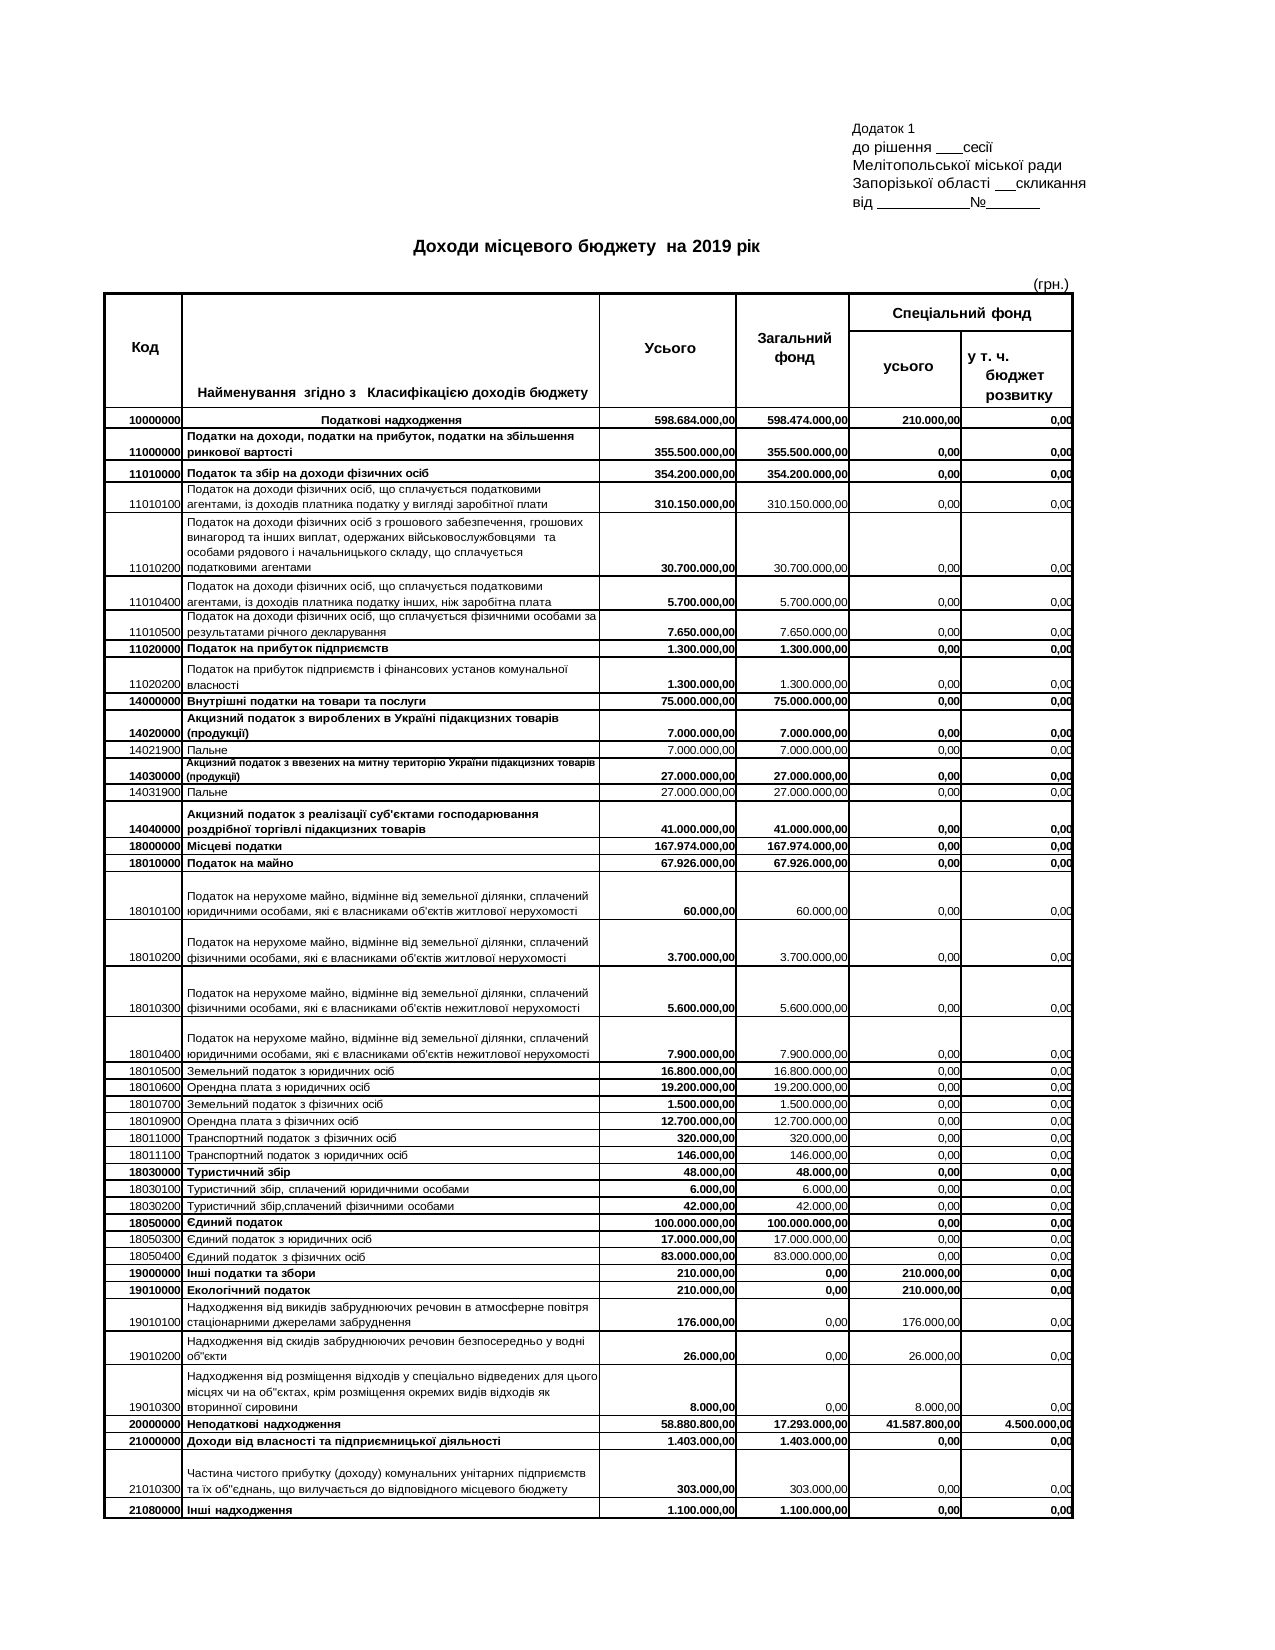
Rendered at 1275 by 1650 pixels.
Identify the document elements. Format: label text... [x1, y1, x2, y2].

table_cell 83.000.000,00 [737, 1248, 848, 1264]
table_cell Орендна плата з фізичних осіб [183, 1113, 599, 1129]
table_cell 48.000,00 [600, 1164, 735, 1179]
table_cell 42.000,00 [600, 1198, 735, 1213]
table_cell 0,00 [962, 1017, 1071, 1061]
table_cell Податки на доходи, податки на прибуток, податки на збільшення ринкової вартості [183, 429, 599, 459]
table_header Загальний фонд [737, 295, 848, 407]
table_cell 0,00 [962, 967, 1071, 1016]
table_cell 14021900 [106, 742, 181, 757]
table_cell 7.000.000,00 [737, 711, 848, 740]
table_cell 1.300.000,00 [600, 658, 735, 692]
table_cell 21010300 [106, 1450, 181, 1496]
table_header Код [106, 295, 181, 407]
table_cell 18050300 [106, 1232, 181, 1247]
table_cell 0,00 [850, 1063, 960, 1078]
table_cell Єдиний податок з юридичних осіб [183, 1232, 599, 1247]
table_cell 0,00 [850, 838, 960, 854]
table_cell Акцизний податок з ввезених на митну територію України підакцизних товарів (продукції) [183, 759, 599, 783]
table_cell 60.000,00 [600, 872, 735, 918]
table_cell 7.650.000,00 [600, 611, 735, 639]
table_cell 19.200.000,00 [600, 1080, 735, 1095]
table_cell 48.000,00 [737, 1164, 848, 1179]
table_cell 18030200 [106, 1198, 181, 1213]
table_cell 0,00 [850, 1113, 960, 1129]
table_cell 26.000,00 [850, 1332, 960, 1364]
table_cell 210.000,00 [600, 1282, 735, 1297]
table_cell 27.000.000,00 [737, 759, 848, 783]
table_cell Податок на доходи фізичних осіб, що сплачується податковими агентами, із доходів платника податку інших, ніж заробітна плата [183, 577, 599, 609]
table_cell 0,00 [962, 1265, 1071, 1281]
table_cell 0,00 [850, 513, 960, 575]
table_cell 0,00 [850, 785, 960, 800]
table_cell 0,00 [962, 429, 1071, 459]
table_cell 0,00 [962, 577, 1071, 609]
table_header Найменування згідно з Класифікацією доходів бюджету [183, 295, 599, 407]
table_cell 0,00 [962, 611, 1071, 639]
table_cell 0,00 [962, 759, 1071, 783]
table_cell 1.403.000,00 [737, 1433, 848, 1448]
table_cell 100.000.000,00 [600, 1215, 735, 1230]
table_cell 0,00 [962, 1232, 1071, 1247]
table_cell 0,00 [850, 429, 960, 459]
table_cell Податок на прибуток підприємств і фінансових установ комунальної власності [183, 658, 599, 692]
table_cell 41.587.800,00 [850, 1416, 960, 1432]
table_cell 17.000.000,00 [600, 1232, 735, 1247]
table_cell 0,00 [850, 611, 960, 639]
table_cell 18050000 [106, 1215, 181, 1230]
table_cell 11010200 [106, 513, 181, 575]
table_cell 0,00 [850, 1498, 960, 1517]
table_cell Єдиний податок [183, 1215, 599, 1230]
table_cell 0,00 [962, 1332, 1071, 1364]
table_cell 0,00 [850, 1181, 960, 1196]
table_cell 0,00 [962, 483, 1071, 512]
table_cell 21000000 [106, 1433, 181, 1448]
table_cell 18010300 [106, 967, 181, 1016]
table_cell 0,00 [850, 1097, 960, 1112]
table_cell Внутрішні податки на товари та послуги [183, 694, 599, 709]
table_cell 18010000 [106, 855, 181, 871]
table_cell 21080000 [106, 1498, 181, 1517]
table_cell 0,00 [850, 641, 960, 656]
table_cell Податок на майно [183, 855, 599, 871]
table_cell Податок на доходи фізичних осіб з грошового забезпечення, грошових винагород та інших виплат, одержаних військовослужбовцями та особами рядового і начальницького складу, що сплачується податковими агентами [183, 513, 599, 575]
table_cell 41.000.000,00 [737, 802, 848, 837]
table_cell Транспортний податок з фізичних осіб [183, 1130, 599, 1146]
table_cell 0,00 [962, 408, 1071, 427]
table_cell 355.500.000,00 [600, 429, 735, 459]
table_cell 11010100 [106, 483, 181, 512]
text Додаток 1 [852, 121, 1098, 136]
table_cell 0,00 [962, 461, 1071, 481]
table_cell 27.000.000,00 [600, 759, 735, 783]
table_cell 18010400 [106, 1017, 181, 1061]
table_cell 0,00 [850, 1232, 960, 1247]
table_cell 210.000,00 [600, 1265, 735, 1281]
table_cell 10000000 [106, 408, 181, 427]
table_cell 75.000.000,00 [600, 694, 735, 709]
table_cell 27.000.000,00 [600, 785, 735, 800]
table_cell 6.000,00 [600, 1181, 735, 1196]
table_cell 18010200 [106, 920, 181, 965]
table_cell 4.500.000,00 [962, 1416, 1071, 1432]
table_cell 7.000.000,00 [600, 742, 735, 757]
table_cell 0,00 [737, 1299, 848, 1330]
table_cell 100.000.000,00 [737, 1215, 848, 1230]
table_cell 0,00 [962, 1498, 1071, 1517]
table_cell 1.100.000,00 [600, 1498, 735, 1517]
table_cell Земельний податок з юридичних осіб [183, 1063, 599, 1078]
table_cell 0,00 [850, 1080, 960, 1095]
table_cell 0,00 [962, 1365, 1071, 1415]
table_cell Неподаткові надходження [183, 1416, 599, 1432]
table_cell 167.974.000,00 [737, 838, 848, 854]
table_cell 8.000,00 [600, 1365, 735, 1415]
table_cell 320.000,00 [600, 1130, 735, 1146]
table_cell 146.000,00 [600, 1147, 735, 1162]
table_cell 0,00 [962, 641, 1071, 656]
table_cell 0,00 [850, 967, 960, 1016]
table_cell Туристичний збір [183, 1164, 599, 1179]
table_cell 12.700.000,00 [737, 1113, 848, 1129]
table_cell 7.900.000,00 [600, 1017, 735, 1061]
table_cell 210.000,00 [850, 1282, 960, 1297]
table_cell Інші надходження [183, 1498, 599, 1517]
table_cell 1.100.000,00 [737, 1498, 848, 1517]
table_cell 0,00 [962, 1215, 1071, 1230]
table_cell Податок на доходи фізичних осіб, що сплачується податковими агентами, із доходів платника податку у вигляді заробітної плати [183, 483, 599, 512]
table_cell 42.000,00 [737, 1198, 848, 1213]
table_cell 0,00 [850, 1198, 960, 1213]
table_cell 83.000.000,00 [600, 1248, 735, 1264]
table_cell 0,00 [962, 1097, 1071, 1112]
table_cell 18011100 [106, 1147, 181, 1162]
table_cell 0,00 [737, 1282, 848, 1297]
table_cell 18010700 [106, 1097, 181, 1112]
table_cell 20000000 [106, 1416, 181, 1432]
table_cell 19010000 [106, 1282, 181, 1297]
table_cell 0,00 [962, 1299, 1071, 1330]
table_cell 1.500.000,00 [737, 1097, 848, 1112]
table_cell 320.000,00 [737, 1130, 848, 1146]
table_cell Туристичний збір,сплачений фізичними особами [183, 1198, 599, 1213]
table_cell 16.800.000,00 [737, 1063, 848, 1078]
table_cell 0,00 [962, 838, 1071, 854]
table_cell 41.000.000,00 [600, 802, 735, 837]
table_cell Єдиний податок з фізичних осіб [183, 1248, 599, 1264]
table_cell 0,00 [850, 461, 960, 481]
table_cell 67.926.000,00 [737, 855, 848, 871]
title Доходи місцевого бюджету на 2019 рік [413, 236, 765, 256]
table_cell 19010200 [106, 1332, 181, 1364]
table_cell 0,00 [962, 1147, 1071, 1162]
table_cell 14000000 [106, 694, 181, 709]
table_cell 6.000,00 [737, 1181, 848, 1196]
table_cell 18010500 [106, 1063, 181, 1078]
table_cell 598.474.000,00 [737, 408, 848, 427]
table_cell Акцизний податок з реалізації суб'єктами господарювання роздрібної торгівлі підакцизних товарів [183, 802, 599, 837]
table_cell 0,00 [962, 1063, 1071, 1078]
table_cell 17.000.000,00 [737, 1232, 848, 1247]
table_cell 0,00 [962, 1433, 1071, 1448]
table_cell 11010400 [106, 577, 181, 609]
table_cell 0,00 [962, 1080, 1071, 1095]
table_cell 18010900 [106, 1113, 181, 1129]
table_cell Екологічний податок [183, 1282, 599, 1297]
table_cell 11010500 [106, 611, 181, 639]
table_cell 598.684.000,00 [600, 408, 735, 427]
table_cell 18050400 [106, 1248, 181, 1264]
table_cell 0,00 [850, 802, 960, 837]
table_cell Акцизний податок з вироблених в Україні підакцизних товарів (продукції) [183, 711, 599, 740]
table_header Спеціальний фонд [850, 295, 1071, 330]
table_cell 67.926.000,00 [600, 855, 735, 871]
table_cell 0,00 [850, 920, 960, 965]
table_cell 0,00 [850, 1450, 960, 1496]
table_cell 1.300.000,00 [737, 641, 848, 656]
table_cell 0,00 [962, 920, 1071, 965]
table_cell Орендна плата з юридичних осіб [183, 1080, 599, 1095]
table_cell Доходи від власності та підприємницької діяльності [183, 1433, 599, 1448]
table_cell 0,00 [850, 1147, 960, 1162]
table_cell 0,00 [850, 711, 960, 740]
table_cell 14020000 [106, 711, 181, 740]
table_cell 0,00 [962, 1282, 1071, 1297]
table_cell Місцеві податки [183, 838, 599, 854]
table_cell 0,00 [962, 513, 1071, 575]
table_cell 176.000,00 [850, 1299, 960, 1330]
table_cell 0,00 [962, 1130, 1071, 1146]
table_cell 0,00 [962, 1248, 1071, 1264]
table_cell 354.200.000,00 [600, 461, 735, 481]
table_cell 167.974.000,00 [600, 838, 735, 854]
table_cell 0,00 [737, 1265, 848, 1281]
table_cell Інші податки та збори [183, 1265, 599, 1281]
table_cell 19.200.000,00 [737, 1080, 848, 1095]
table_cell 0,00 [850, 483, 960, 512]
table_cell Надходження від розміщення відходів у спеціально відведених для цього місцях чи на об"єктах, крім розміщення окремих видів відходів як вторинної сировини [183, 1365, 599, 1415]
table_cell 310.150.000,00 [737, 483, 848, 512]
table_cell 14031900 [106, 785, 181, 800]
table_cell 0,00 [962, 872, 1071, 918]
table_cell 11020000 [106, 641, 181, 656]
table_cell 19010100 [106, 1299, 181, 1330]
table_cell Податок на доходи фізичних осіб, що сплачується фізичними особами за результатами річного декларування [183, 611, 599, 639]
table_cell 7.650.000,00 [737, 611, 848, 639]
table_cell Податок на нерухоме майно, відмінне від земельної ділянки, сплачений фізичними особами, які є власниками об'єктів нежитлової нерухомості [183, 967, 599, 1016]
table_cell 18011000 [106, 1130, 181, 1146]
table_cell 8.000,00 [850, 1365, 960, 1415]
table_cell 1.300.000,00 [737, 658, 848, 692]
table_cell Податок на нерухоме майно, відмінне від земельної ділянки, сплачений юридичними особами, які є власниками об'єктів нежитлової нерухомості [183, 1017, 599, 1061]
table_cell 18010100 [106, 872, 181, 918]
table_cell 5.700.000,00 [737, 577, 848, 609]
table_cell 310.150.000,00 [600, 483, 735, 512]
table_cell 12.700.000,00 [600, 1113, 735, 1129]
table_cell Податок та збір на доходи фізичних осіб [183, 461, 599, 481]
table_cell Пальне [183, 742, 599, 757]
table_cell 210.000,00 [850, 408, 960, 427]
table_cell Транспортний податок з юридичних осіб [183, 1147, 599, 1162]
table_cell 0,00 [962, 1164, 1071, 1179]
table_cell 0,00 [962, 694, 1071, 709]
table_cell у т. ч. бюджет розвитку [962, 332, 1071, 407]
table_cell 0,00 [850, 1215, 960, 1230]
table_cell 303.000,00 [737, 1450, 848, 1496]
table_cell Надходження від викидів забруднюючих речовин в атмосферне повітря стаціонарними джерелами забруднення [183, 1299, 599, 1330]
table_cell 0,00 [850, 759, 960, 783]
table_cell 146.000,00 [737, 1147, 848, 1162]
table_cell Туристичний збір, сплачений юридичними особами [183, 1181, 599, 1196]
table_cell 17.293.000,00 [737, 1416, 848, 1432]
table_cell 7.900.000,00 [737, 1017, 848, 1061]
table_cell 0,00 [962, 742, 1071, 757]
table_cell 0,00 [850, 1017, 960, 1061]
table_cell 0,00 [962, 855, 1071, 871]
table_cell 0,00 [962, 1181, 1071, 1196]
table_cell 0,00 [850, 1130, 960, 1146]
table_cell 14030000 [106, 759, 181, 783]
table_cell 0,00 [737, 1332, 848, 1364]
table_cell 11000000 [106, 429, 181, 459]
table_cell 303.000,00 [600, 1450, 735, 1496]
table_cell 5.600.000,00 [737, 967, 848, 1016]
table_cell 355.500.000,00 [737, 429, 848, 459]
table_cell 0,00 [850, 1433, 960, 1448]
table_cell усього [850, 332, 960, 407]
table_cell 0,00 [850, 1164, 960, 1179]
table_cell Податок на прибуток підприємств [183, 641, 599, 656]
table_cell Податок на нерухоме майно, відмінне від земельної ділянки, сплачений юридичними особами, які є власниками об'єктів житлової нерухомості [183, 872, 599, 918]
table_cell 0,00 [850, 742, 960, 757]
table_cell 19000000 [106, 1265, 181, 1281]
table_cell 30.700.000,00 [600, 513, 735, 575]
table_cell 19010300 [106, 1365, 181, 1415]
table_cell 60.000,00 [737, 872, 848, 918]
table_cell Земельний податок з фізичних осіб [183, 1097, 599, 1112]
table_cell 0,00 [850, 694, 960, 709]
table_cell 7.000.000,00 [737, 742, 848, 757]
table_cell 18030000 [106, 1164, 181, 1179]
table_cell 1.500.000,00 [600, 1097, 735, 1112]
table_cell Частина чистого прибутку (доходу) комунальних унітарних підприємств та їх об"єднань, що вилучається до відповідного місцевого бюджету [183, 1450, 599, 1496]
table_cell 1.300.000,00 [600, 641, 735, 656]
table_cell 210.000,00 [850, 1265, 960, 1281]
table_cell 18010600 [106, 1080, 181, 1095]
table_cell 0,00 [737, 1365, 848, 1415]
table_cell 0,00 [962, 785, 1071, 800]
table_cell 354.200.000,00 [737, 461, 848, 481]
table_cell 0,00 [962, 1450, 1071, 1496]
table_header Усього [600, 295, 735, 407]
table_cell Надходження від скидів забруднюючих речовин безпосередньо у водні об"єкти [183, 1332, 599, 1364]
table_cell 18030100 [106, 1181, 181, 1196]
table_cell Податок на нерухоме майно, відмінне від земельної ділянки, сплачений фізичними особами, які є власниками об'єктів житлової нерухомості [183, 920, 599, 965]
table_cell 3.700.000,00 [600, 920, 735, 965]
table_cell 58.880.800,00 [600, 1416, 735, 1432]
table_cell 0,00 [962, 658, 1071, 692]
table_cell 0,00 [850, 855, 960, 871]
table_cell 0,00 [850, 1248, 960, 1264]
table_cell 0,00 [962, 1198, 1071, 1213]
table_cell 18000000 [106, 838, 181, 854]
table_cell 30.700.000,00 [737, 513, 848, 575]
text (грн.) [769, 275, 1069, 292]
table_cell 0,00 [962, 711, 1071, 740]
table_cell 26.000,00 [600, 1332, 735, 1364]
table_cell Податкові надходження [183, 408, 599, 427]
table_cell 14040000 [106, 802, 181, 837]
table_cell 0,00 [850, 577, 960, 609]
table_cell 176.000,00 [600, 1299, 735, 1330]
table_cell 3.700.000,00 [737, 920, 848, 965]
table_cell 75.000.000,00 [737, 694, 848, 709]
table_cell 11010000 [106, 461, 181, 481]
table_cell 0,00 [850, 658, 960, 692]
table_cell 5.600.000,00 [600, 967, 735, 1016]
table_cell 0,00 [962, 802, 1071, 837]
table_cell 0,00 [962, 1113, 1071, 1129]
table_cell Пальне [183, 785, 599, 800]
table_cell 16.800.000,00 [600, 1063, 735, 1078]
table_cell 7.000.000,00 [600, 711, 735, 740]
table_cell 0,00 [850, 872, 960, 918]
text до рішення сесії Мелітопольської міської ради Запорізької області скликання від № [852, 138, 1087, 211]
table_cell 1.403.000,00 [600, 1433, 735, 1448]
table_cell 5.700.000,00 [600, 577, 735, 609]
table_cell 11020200 [106, 658, 181, 692]
table_cell 27.000.000,00 [737, 785, 848, 800]
